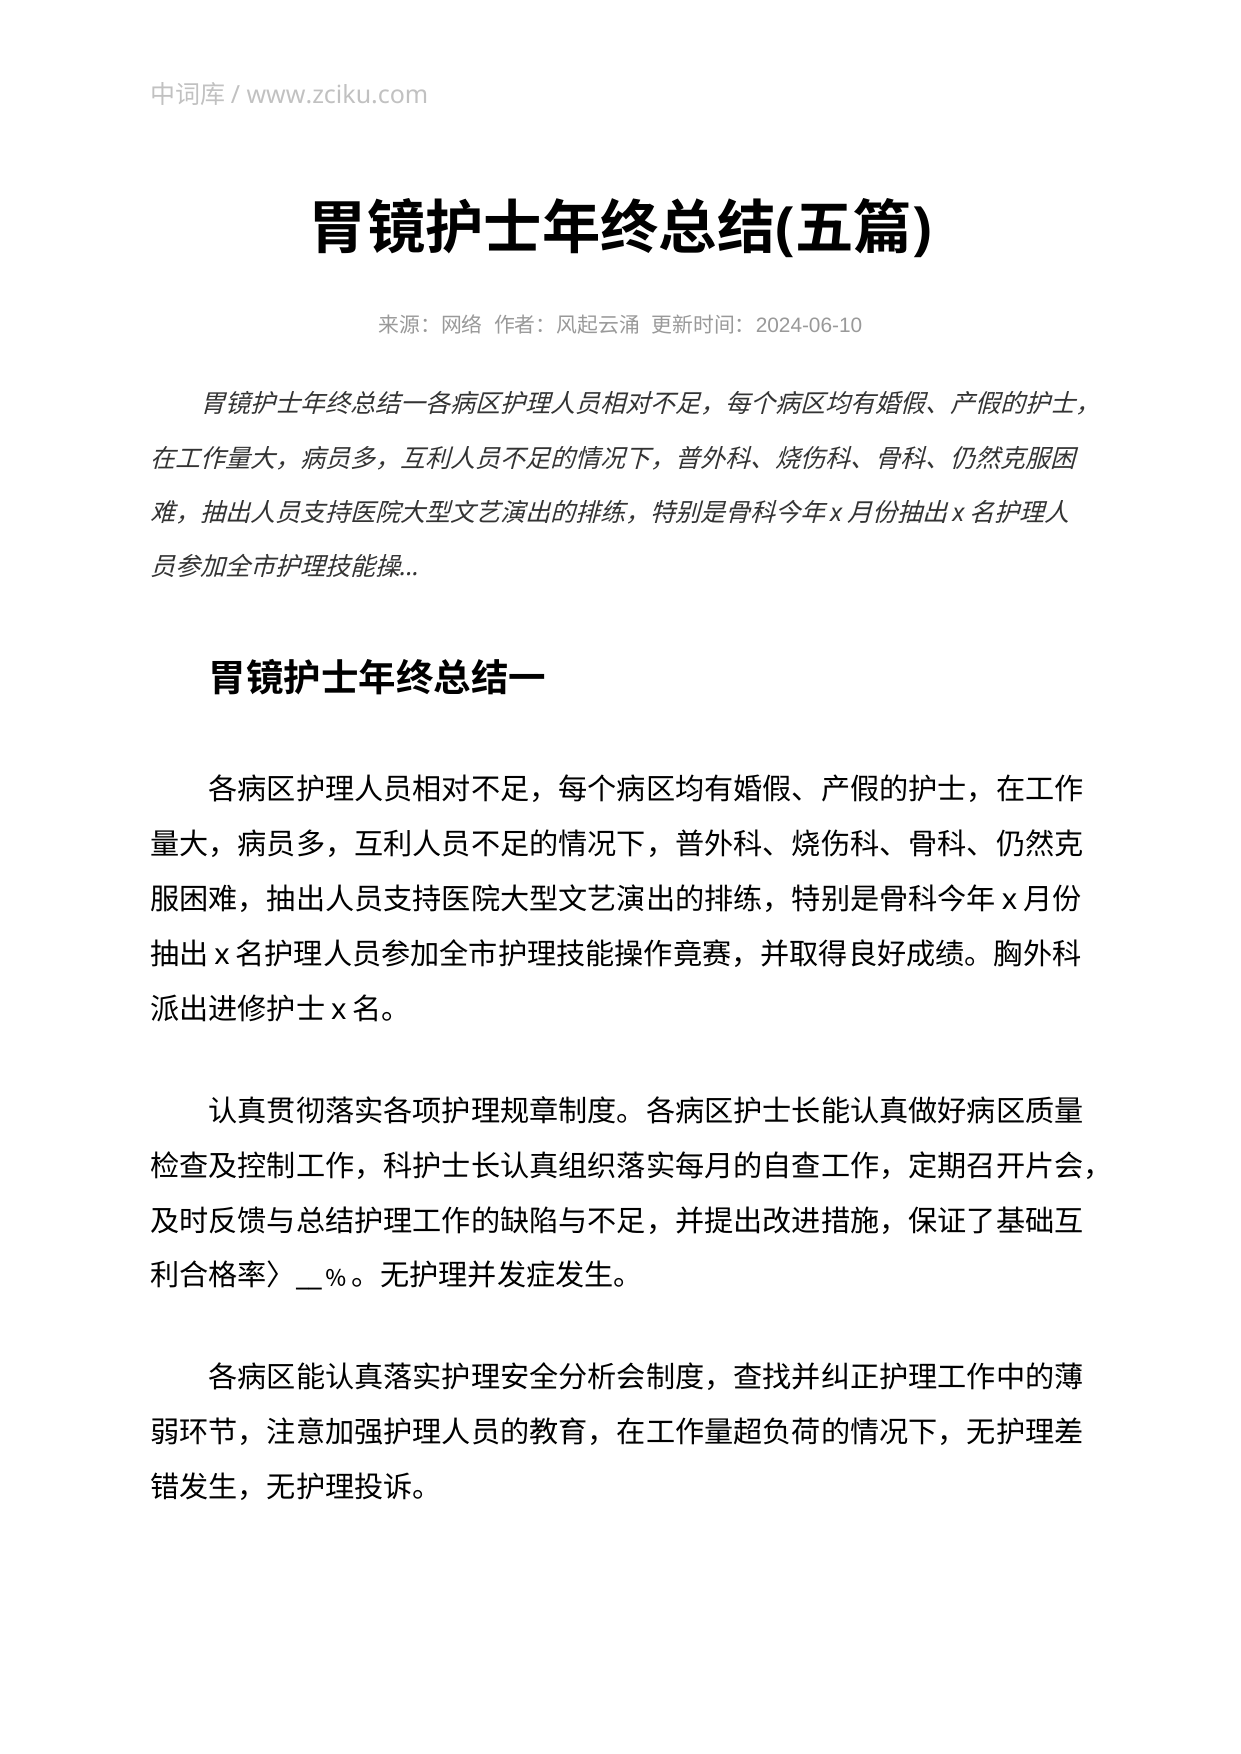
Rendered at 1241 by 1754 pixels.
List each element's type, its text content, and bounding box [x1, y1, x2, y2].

text 认真贯彻落实各项护理规章制度。各病区护士长能认真做好病区质量检查及控制工作，科护士长认真组织落实每月的自查工作，定期召开片会，及时反馈与总结护理工作的缺陷与不足，并提出改进措施，保证了基础互利合格率〉__﹪。无护理并发症发生。 [150, 1087, 1090, 1294]
text 各病区能认真落实护理安全分析会制度，查找并纠正护理工作中的薄弱环节，注意加强护理人员的教育，在工作量超负荷的情况下，无护理差错发生，无护理投诉。 [150, 1354, 1090, 1506]
subtitle 胃镜护士年终总结(五篇) [150, 181, 1090, 266]
text 来源：网络 作者：风起云涌 更新时间：2024-06-10 [150, 313, 1090, 337]
text 胃镜护士年终总结一 [150, 648, 1090, 702]
text 各病区护理人员相对不足，每个病区均有婚假、产假的护士，在工作量大，病员多，互利人员不足的情况下，普外科、烧伤科、骨科、仍然克服困难，抽出人员支持医院大型文艺演出的排练，特别是骨科今年x月份抽出x名护理人员参加全市护理技能操作竟赛，并取得良好成绩。胸外科派出进修护士x名。 [150, 766, 1090, 1028]
text 胃镜护士年终总结一各病区护理人员相对不足，每个病区均有婚假、产假的护士，在工作量大，病员多，互利人员不足的情况下，普外科、烧伤科、骨科、仍然克服困难，抽出人员支持医院大型文艺演出的排练，特别是骨科今年x月份抽出x名护理人员参加全市护理技能操... [150, 384, 1090, 583]
